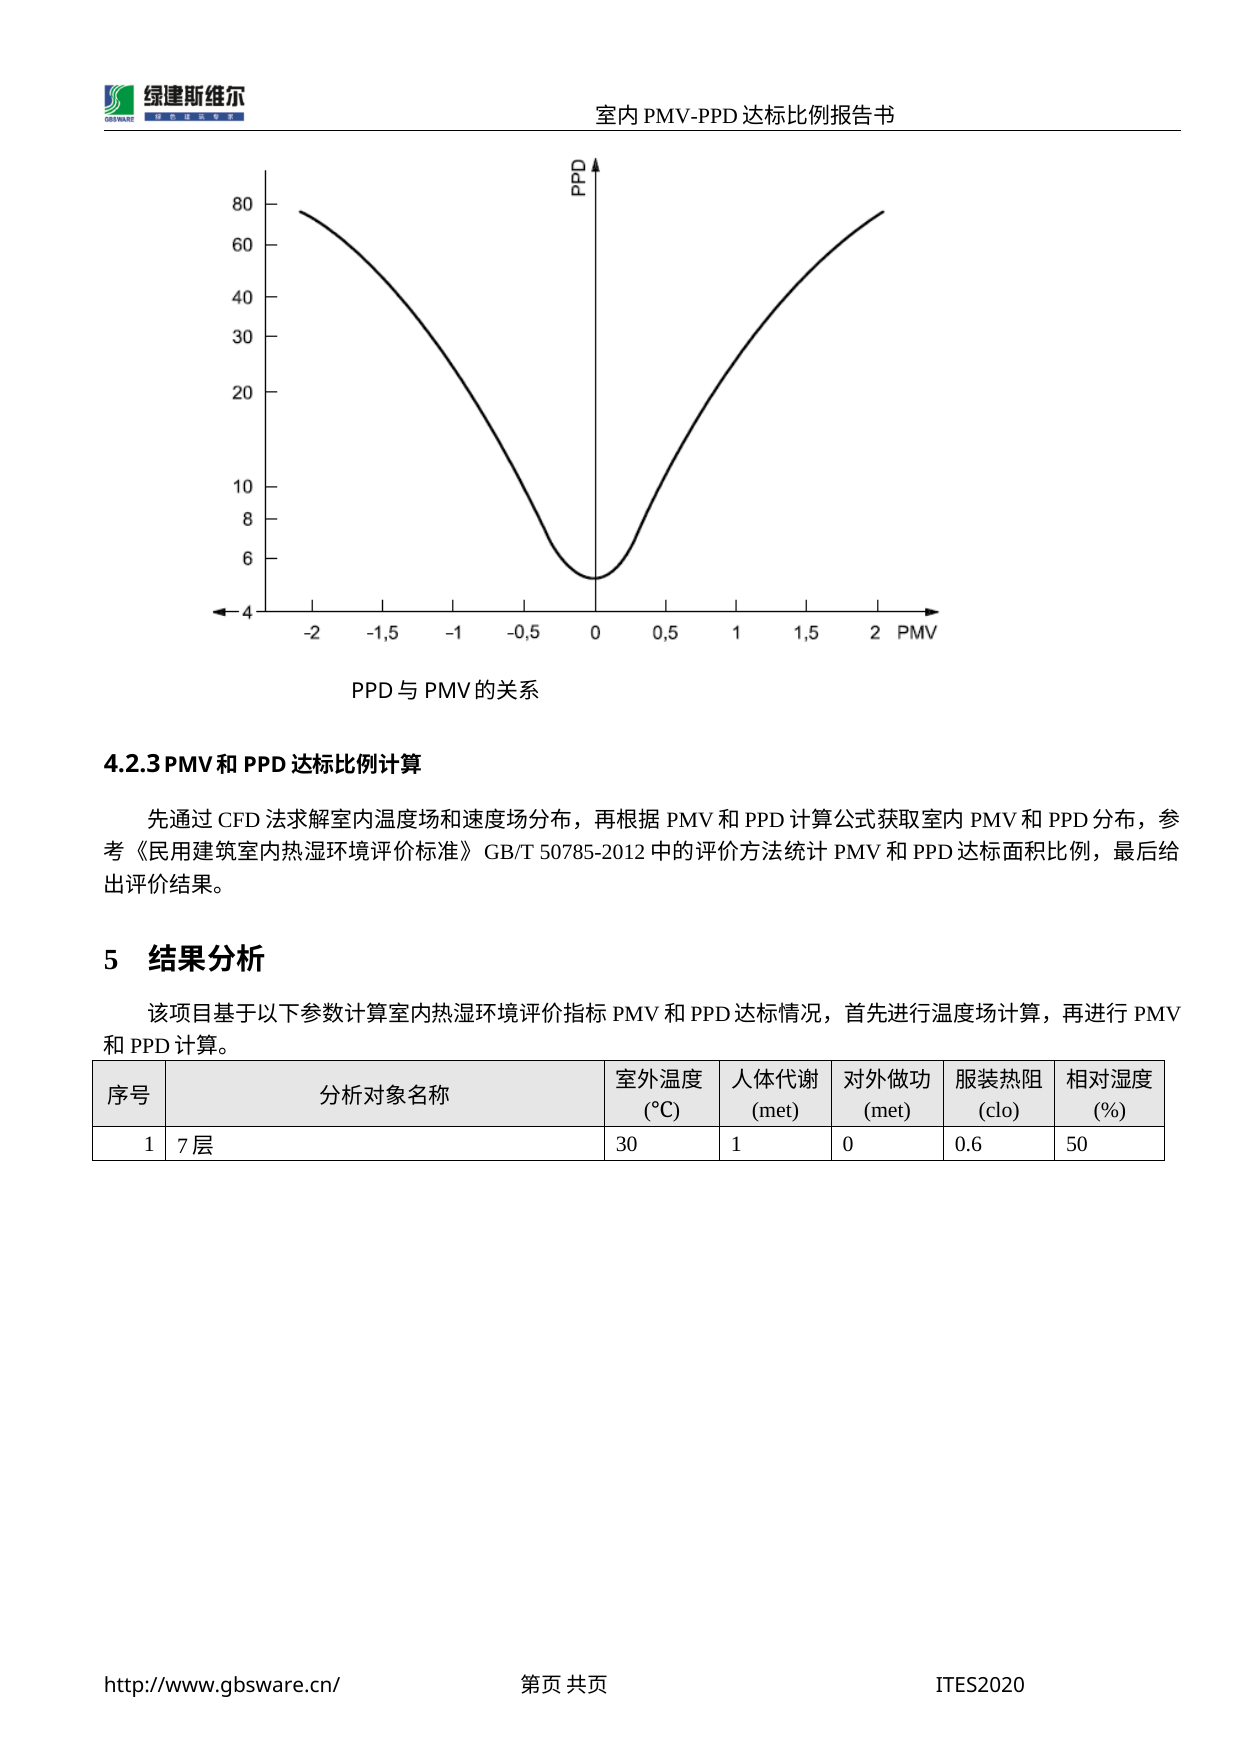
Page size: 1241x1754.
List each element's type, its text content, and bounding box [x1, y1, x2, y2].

subtitle PMV和PPD达标比例计算 [103, 730, 1181, 795]
table_header 相对湿度 (%) [1055, 1061, 1164, 1126]
subtitle 结果分析 [103, 924, 1181, 989]
picture [103, 82, 246, 124]
table_cell 1 [720, 1127, 831, 1160]
table_header 对外做功 (met) [832, 1061, 943, 1126]
picture [212, 152, 944, 653]
table_header 序号 [93, 1061, 165, 1126]
table_cell 0.6 [944, 1127, 1054, 1160]
table_cell 1 [93, 1127, 165, 1160]
table_cell 0 [832, 1127, 943, 1160]
table_header 人体代谢 (met) [720, 1061, 831, 1126]
table_cell 7层 [166, 1127, 604, 1160]
table_header 分析对象名称 [166, 1061, 604, 1126]
text PPD与PMV的关系 [103, 673, 1181, 705]
text 该项目基于以下参数计算室内热湿环境评价指标PMV和PPD达标情况，首先进行温度场计算，再进行PMV和PPD计算。 [103, 995, 1181, 1060]
text 先通过CFD法求解室内温度场和速度场分布，再根据PMV和PPD计算公式获取室内PMV和PPD分布，参考《民用建筑室内热湿环境评价标准》GB/T 50785-2012中的评价方法统计PMV和PPD达标面积比例，最后给出评价结果。 [103, 801, 1181, 899]
table_header 室外温度 (℃) [605, 1061, 719, 1126]
table_cell 50 [1055, 1127, 1164, 1160]
table_cell 30 [605, 1127, 719, 1160]
table_header 服装热阻 (clo) [944, 1061, 1054, 1126]
